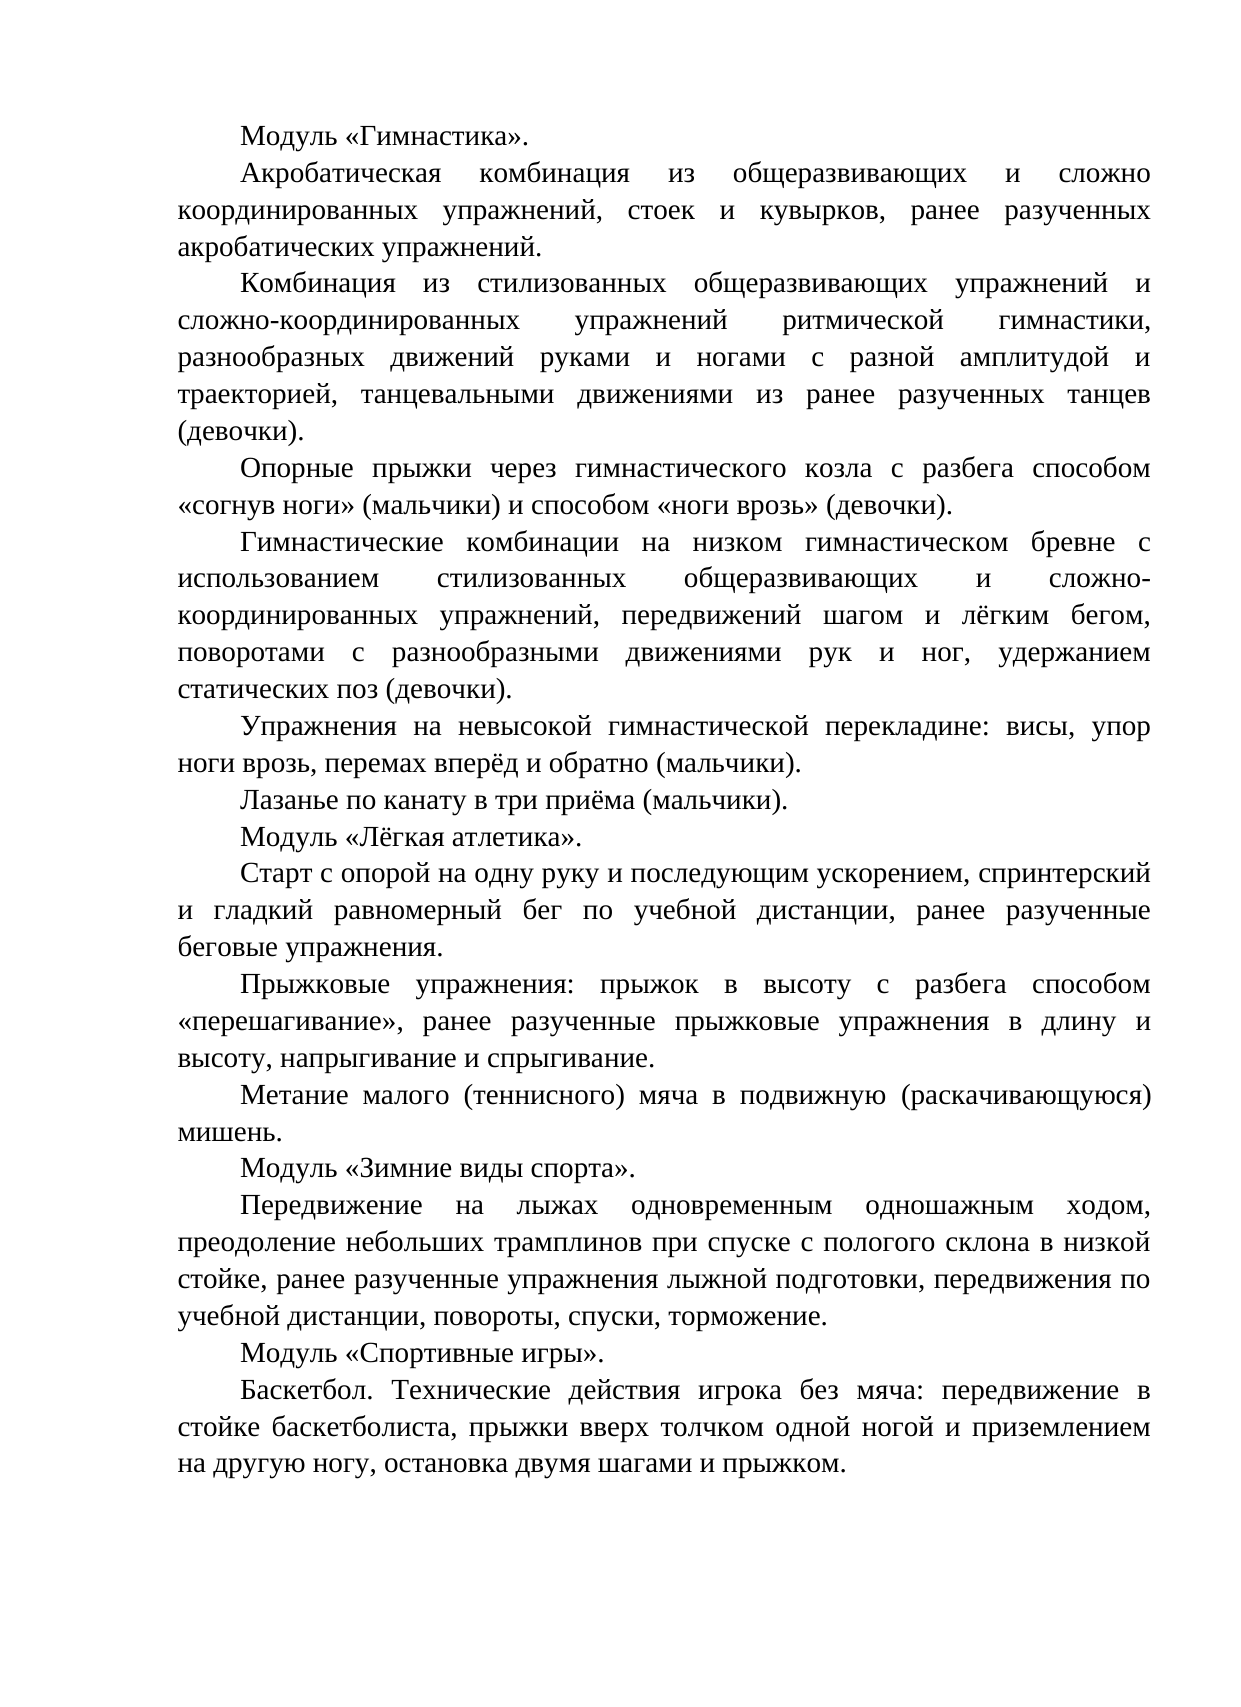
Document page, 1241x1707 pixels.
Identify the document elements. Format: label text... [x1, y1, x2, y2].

text Акробатическая комбинация из общеразвивающих и сложно координированных упражнений, стоек и кувырков, ранее разученных акробатических упражнений. [177, 155, 1152, 262]
text Модуль «Спортивные игры». [177, 1335, 1152, 1368]
text Передвижение на лыжах одновременным одношажным ходом, преодоление небольших трамплинов при спуске с пологого склона в низкой стойке, ранее разученные упражнения лыжной подготовки, передвижения по учебной дистанции, повороты, спуски, торможение. [177, 1187, 1152, 1332]
text Гимнастические комбинации на низком гимнастическом бревне с использованием стилизованных общеразвивающих и сложно-координированных упражнений, передвижений шагом и лёгким бегом, поворотами с разнообразными движениями рук и ног, удержанием статических поз (девочки). [177, 524, 1152, 705]
text Опорные прыжки через гимнастического козла с разбега способом «согнув ноги» (мальчики) и способом «ноги врозь» (девочки). [177, 450, 1152, 520]
text Модуль «Лёгкая атлетика». [177, 819, 1152, 852]
text Модуль «Гимнастика». [177, 118, 1152, 152]
text Метание малого (теннисного) мяча в подвижную (раскачивающуюся) мишень. [177, 1077, 1152, 1147]
text Лазанье по канату в три приёма (мальчики). [177, 782, 1152, 815]
text Модуль «Зимние виды спорта». [177, 1151, 1152, 1184]
text Комбинация из стилизованных общеразвивающих упражнений и сложно-координированных упражнений ритмической гимнастики, разнообразных движений руками и ногами с разной амплитудой и траекторией, танцевальными движениями из ранее разученных танцев (девочки). [177, 266, 1152, 447]
text Баскетбол. Технические действия игрока без мяча: передвижение в стойке баскетболиста, прыжки вверх толчком одной ногой и приземлением на другую ногу, остановка двумя шагами и прыжком. [177, 1372, 1152, 1479]
text Старт с опорой на одну руку и последующим ускорением, спринтерский и гладкий равномерный бег по учебной дистанции, ранее разученные беговые упражнения. [177, 856, 1152, 963]
text Упражнения на невысокой гимнастической перекладине: висы, упор ноги врозь, перемах вперёд и обратно (мальчики). [177, 708, 1152, 778]
text Прыжковые упражнения: прыжок в высоту с разбега способом «перешагивание», ранее разученные прыжковые упражнения в длину и высоту, напрыгивание и спрыгивание. [177, 966, 1152, 1073]
